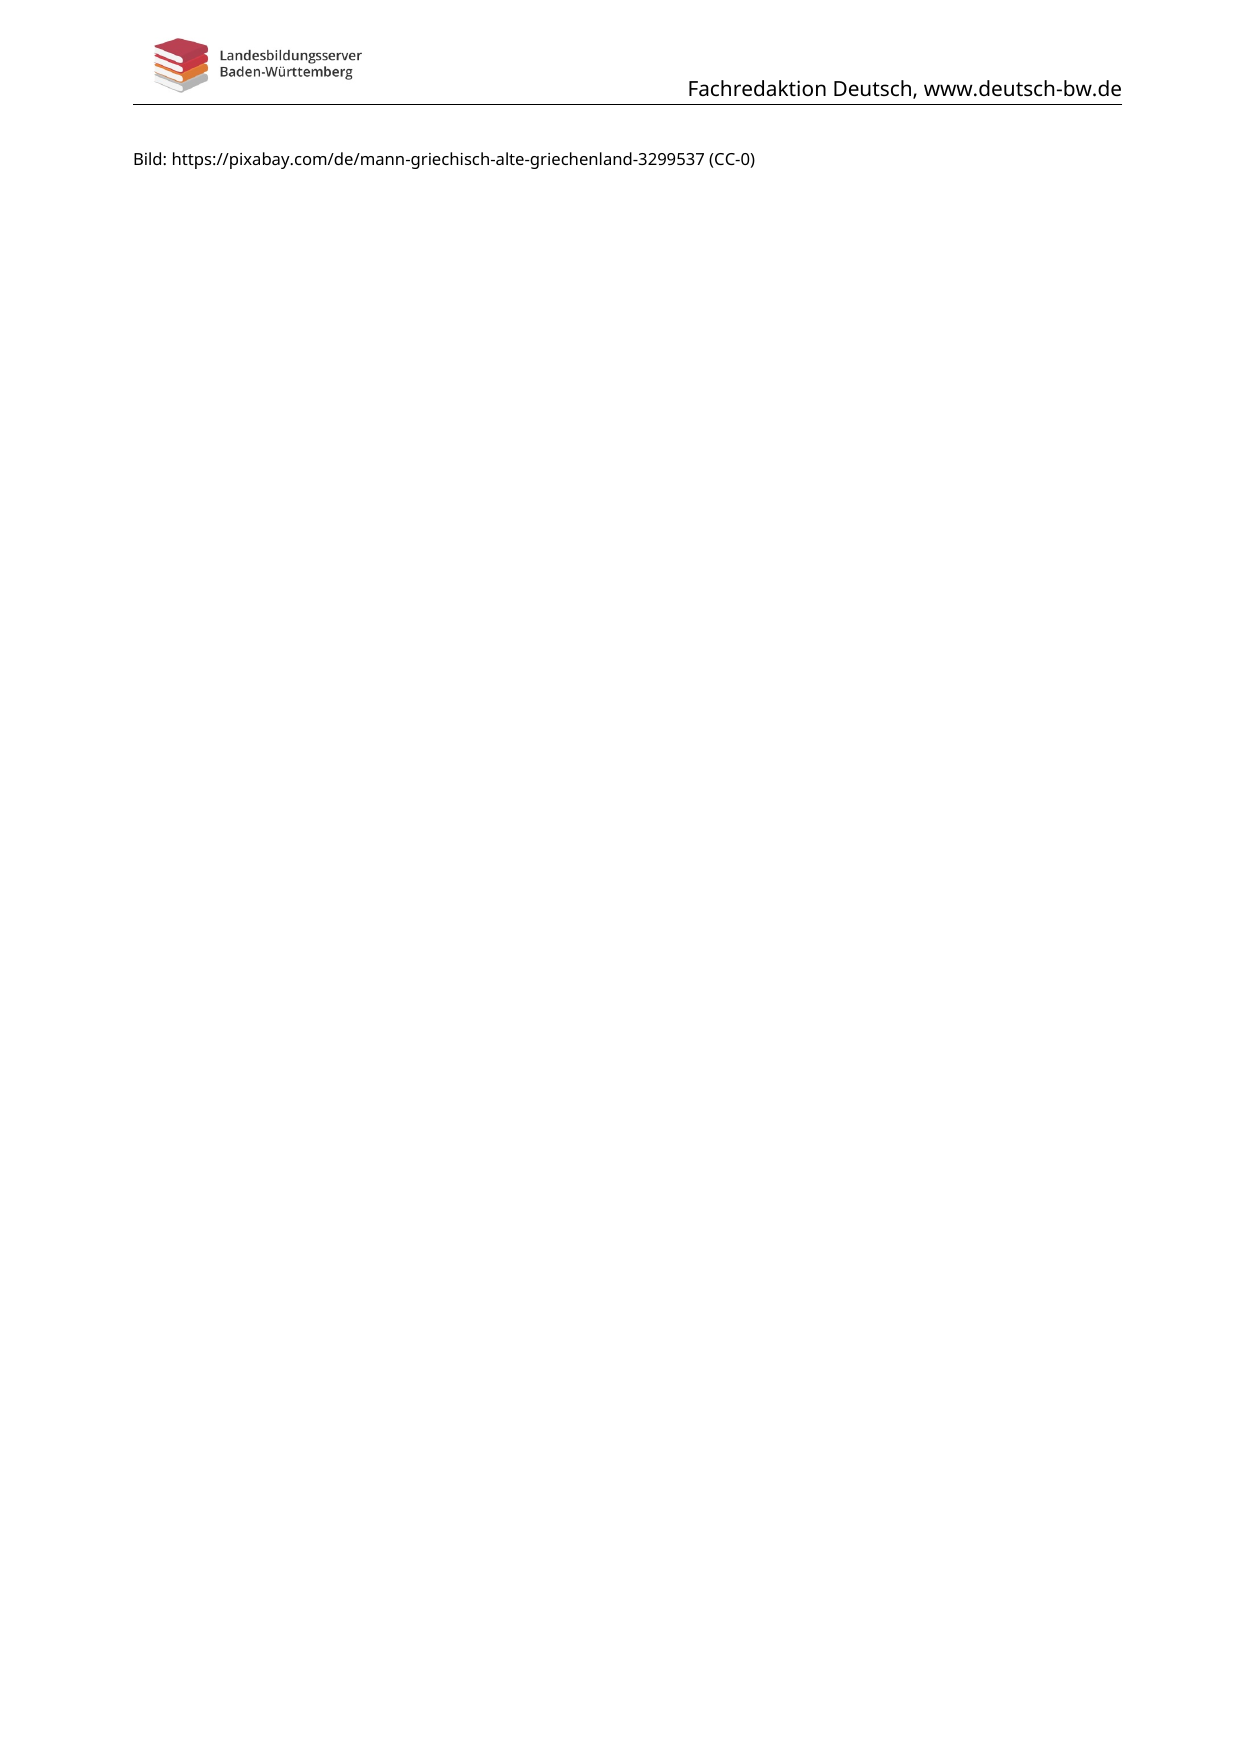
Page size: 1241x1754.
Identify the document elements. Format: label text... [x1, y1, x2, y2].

text Bild: https://pixabay.com/de/mann-griechisch-alte-griechenland-3299537 (CC-0) [133, 148, 1122, 170]
picture [145, 28, 365, 99]
